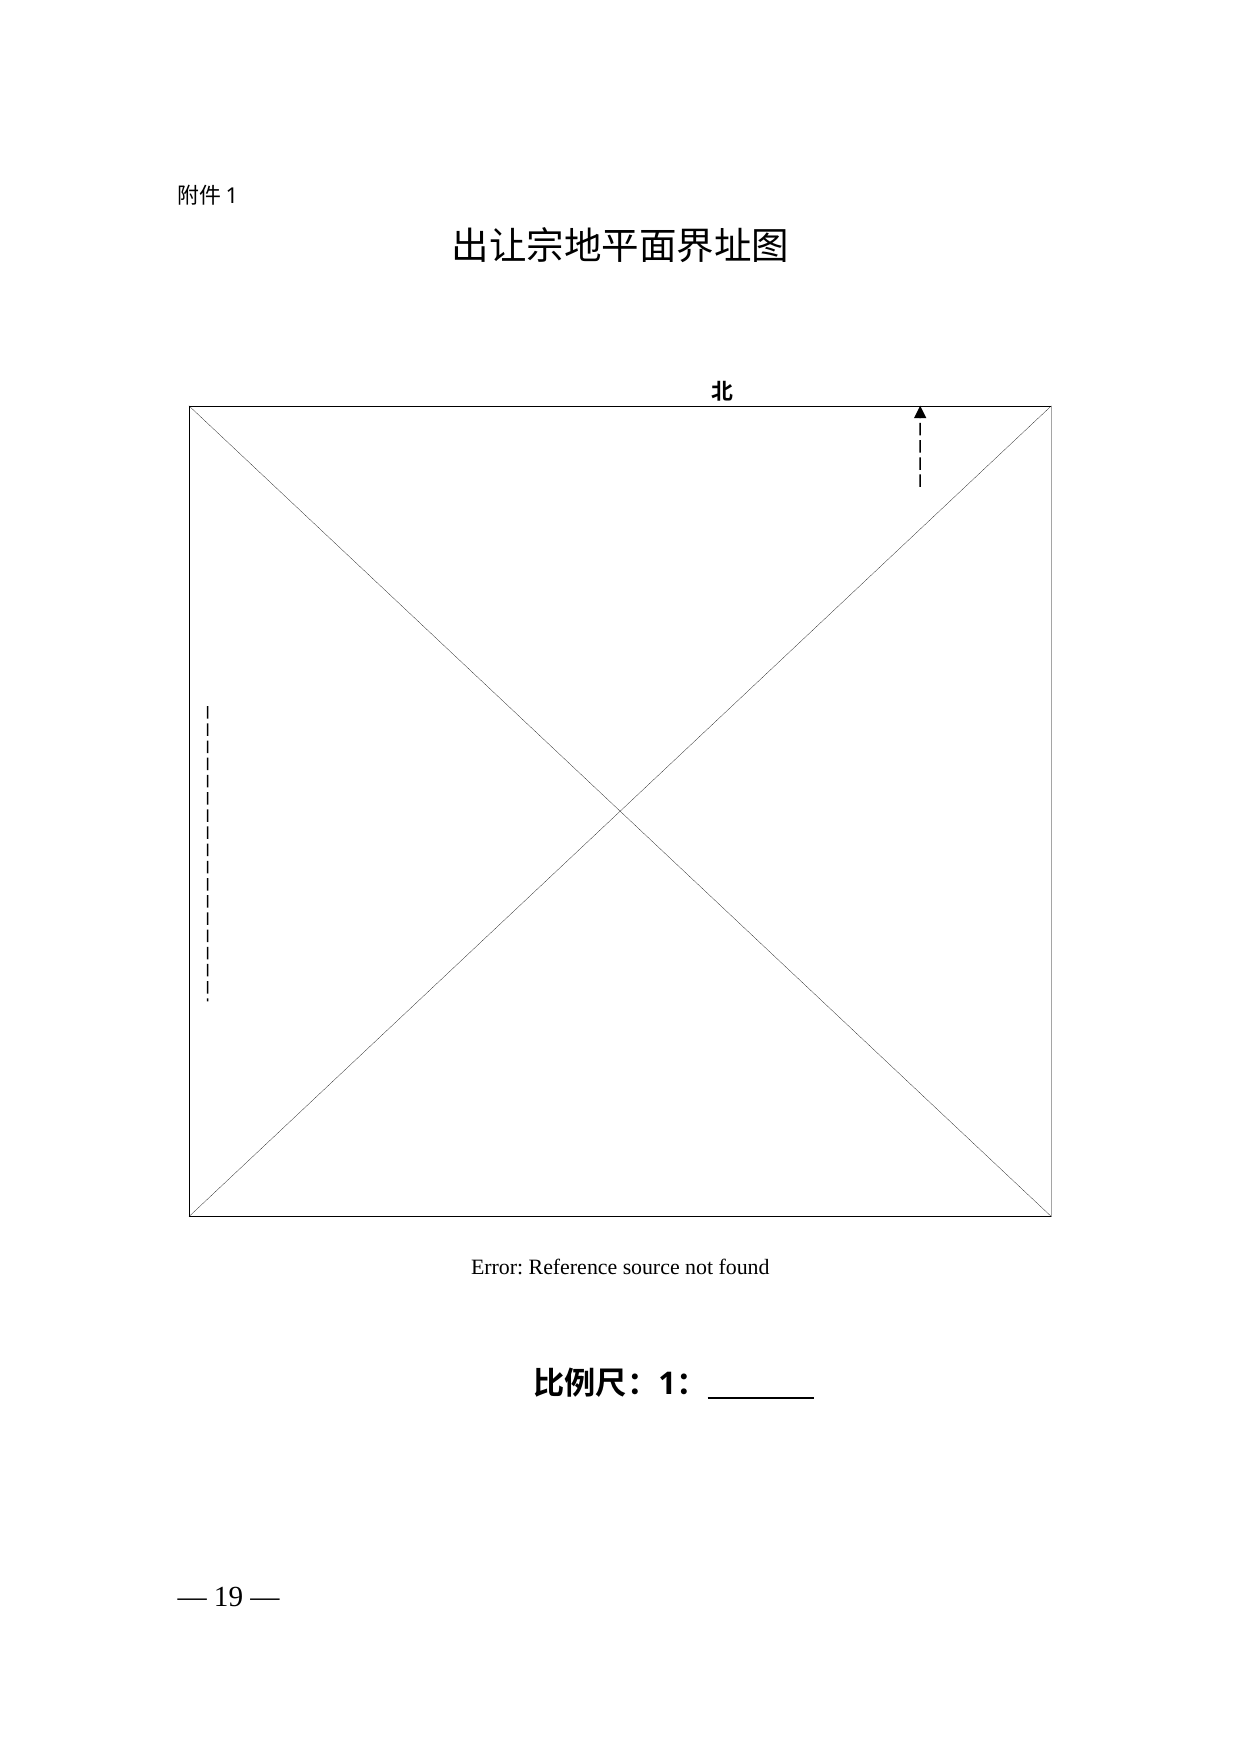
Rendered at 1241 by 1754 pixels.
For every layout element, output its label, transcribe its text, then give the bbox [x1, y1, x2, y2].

text 出让宗地平面界址图 [177, 211, 1063, 276]
text 附件1 [177, 178, 1063, 211]
text 比例尺：1： [177, 1348, 1063, 1413]
